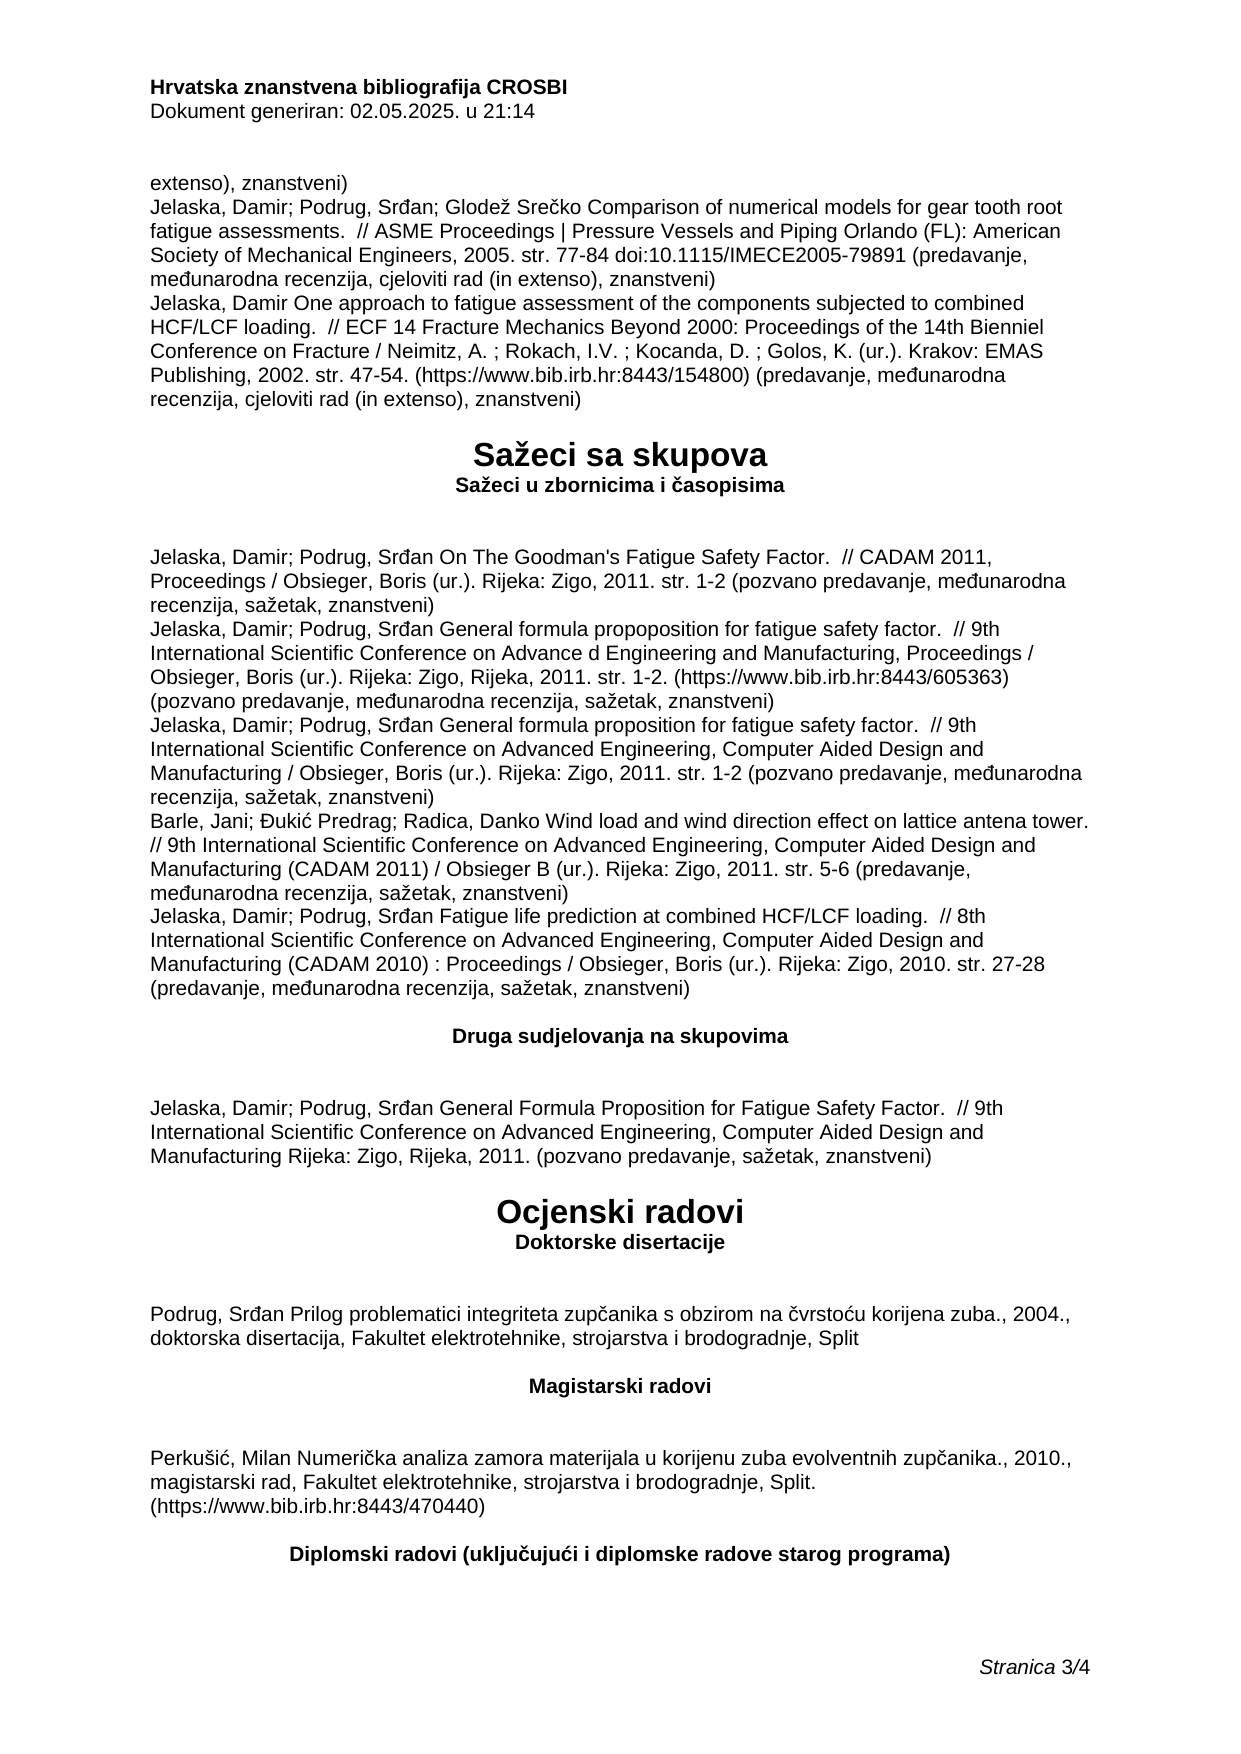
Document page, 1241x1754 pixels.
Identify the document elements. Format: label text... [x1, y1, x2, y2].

text Jelaska, Damir; Podrug, Srđan [150, 713, 1090, 808]
text Jelaska, Damir [150, 291, 1090, 411]
text Jelaska, Damir; Podrug, Srđan [150, 904, 1090, 1000]
text Jelaska, Damir; Podrug, Srđan [150, 545, 1090, 617]
text Jelaska, Damir; Podrug, Srđan [150, 1096, 1090, 1168]
text Barle, Jani; Đukić Predrag; Radica, Danko [150, 808, 1090, 904]
subtitle Druga sudjelovanja na skupovima [150, 1024, 1090, 1048]
subtitle Sažeci sa skupova [150, 434, 1090, 473]
subtitle Doktorske disertacije [150, 1230, 1090, 1254]
text Jelaska, Damir; Podrug, Srđan; Glodež Srečko [150, 195, 1090, 291]
text Podrug, Srđan [150, 1302, 1090, 1350]
subtitle Ocjenski radovi [150, 1192, 1090, 1230]
subtitle Diplomski radovi (uključujući i diplomske radove starog programa) [150, 1542, 1090, 1566]
text Jelaska, Damir; Podrug, Srđan [150, 617, 1090, 713]
subtitle Sažeci u zbornicima i časopisima [150, 473, 1090, 497]
text Perkušić, Milan [150, 1446, 1090, 1518]
subtitle Magistarski radovi [150, 1374, 1090, 1398]
text Jelaska, Damir [150, 171, 1090, 195]
